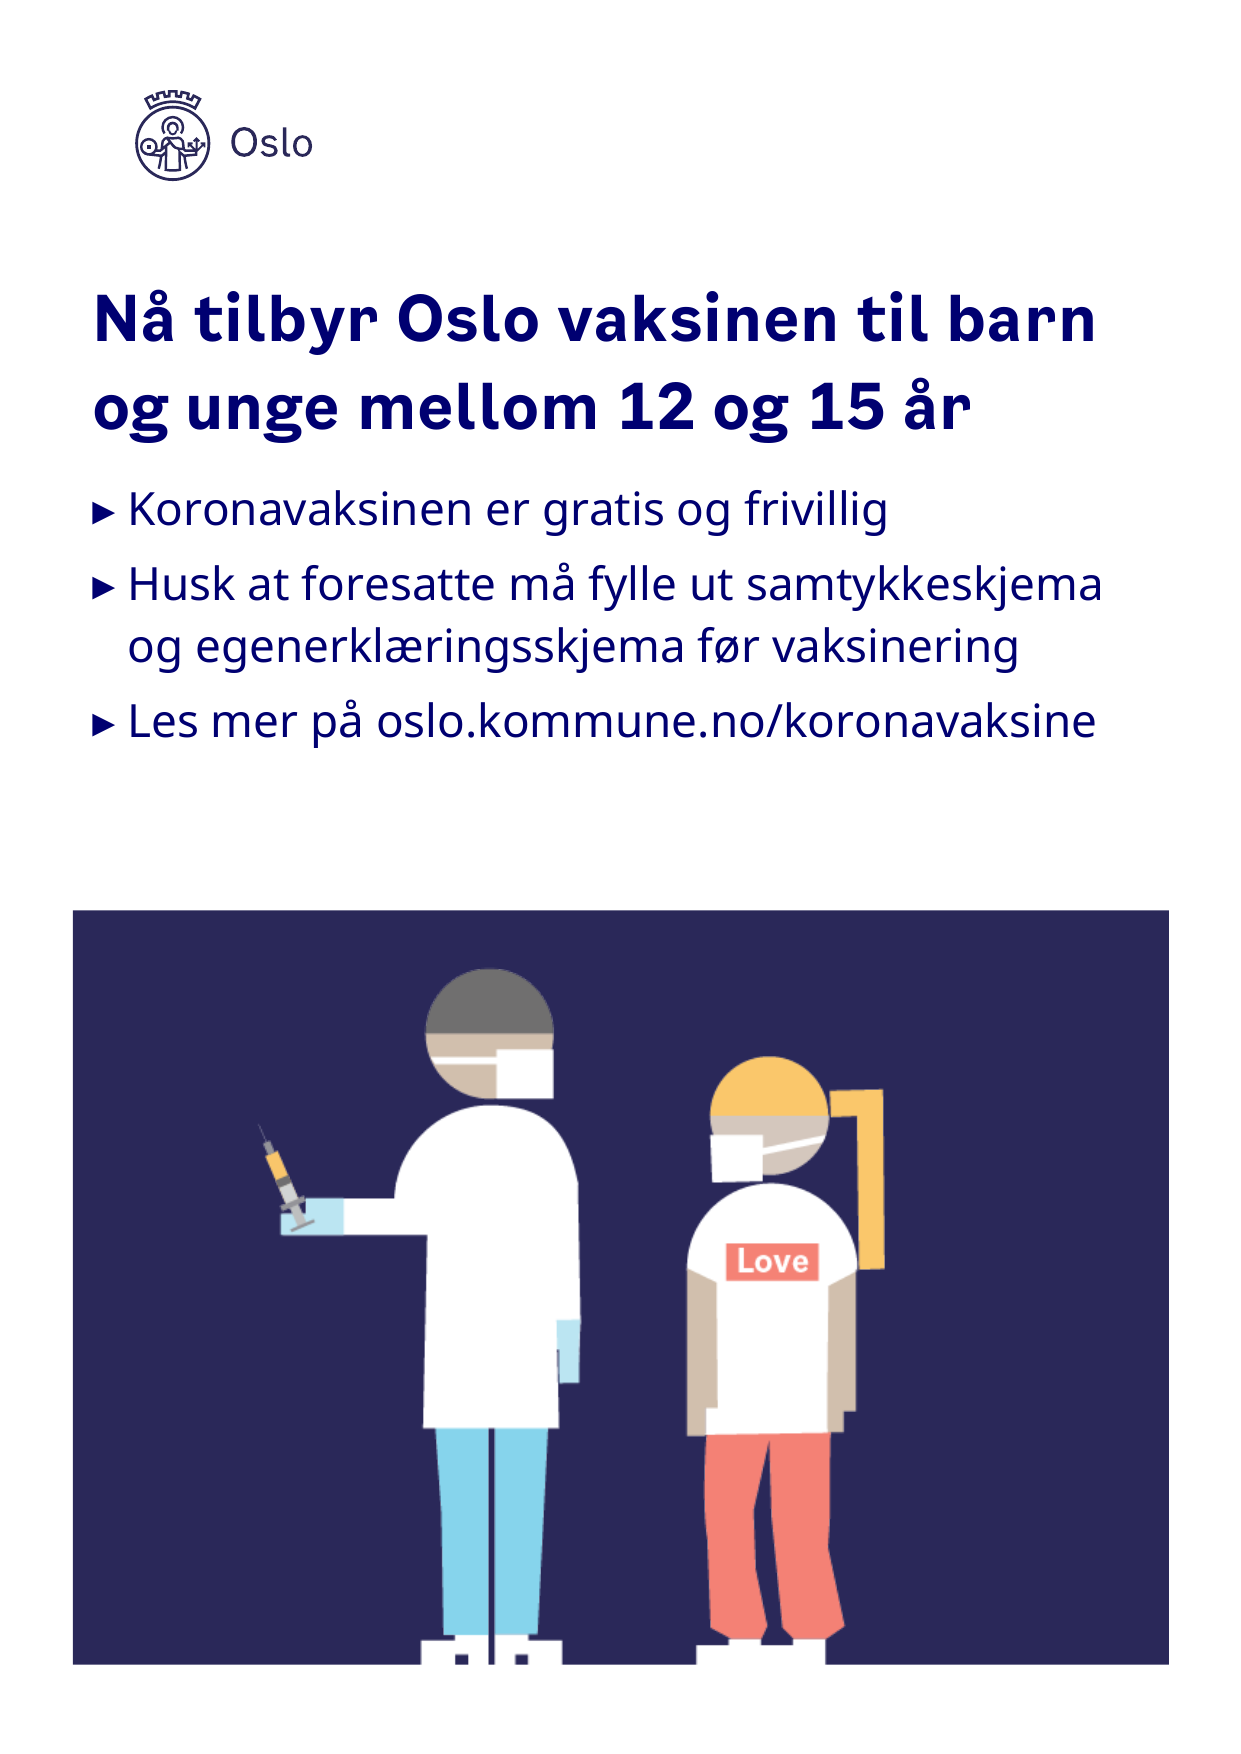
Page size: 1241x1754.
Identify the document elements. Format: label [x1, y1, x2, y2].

picture [216, 897, 969, 1744]
